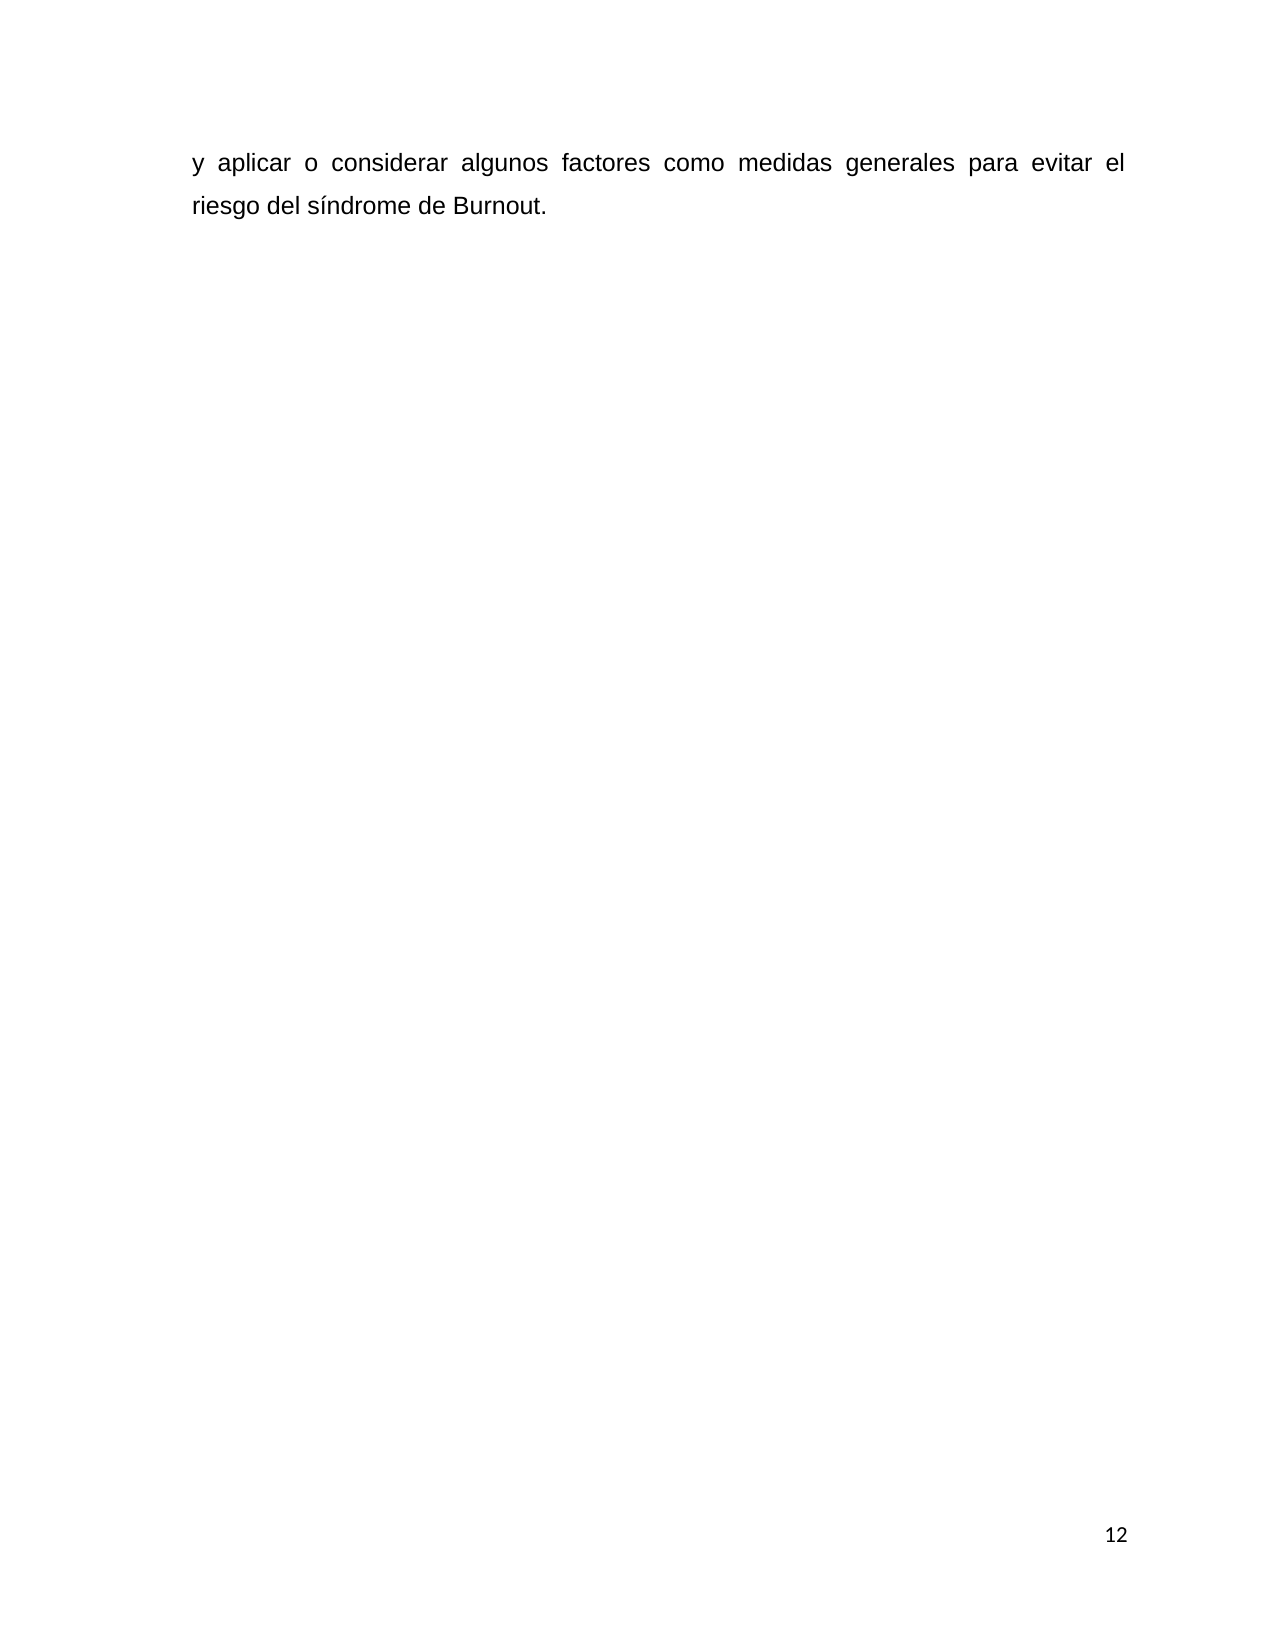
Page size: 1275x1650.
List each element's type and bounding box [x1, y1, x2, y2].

text [192, 148, 1127, 219]
